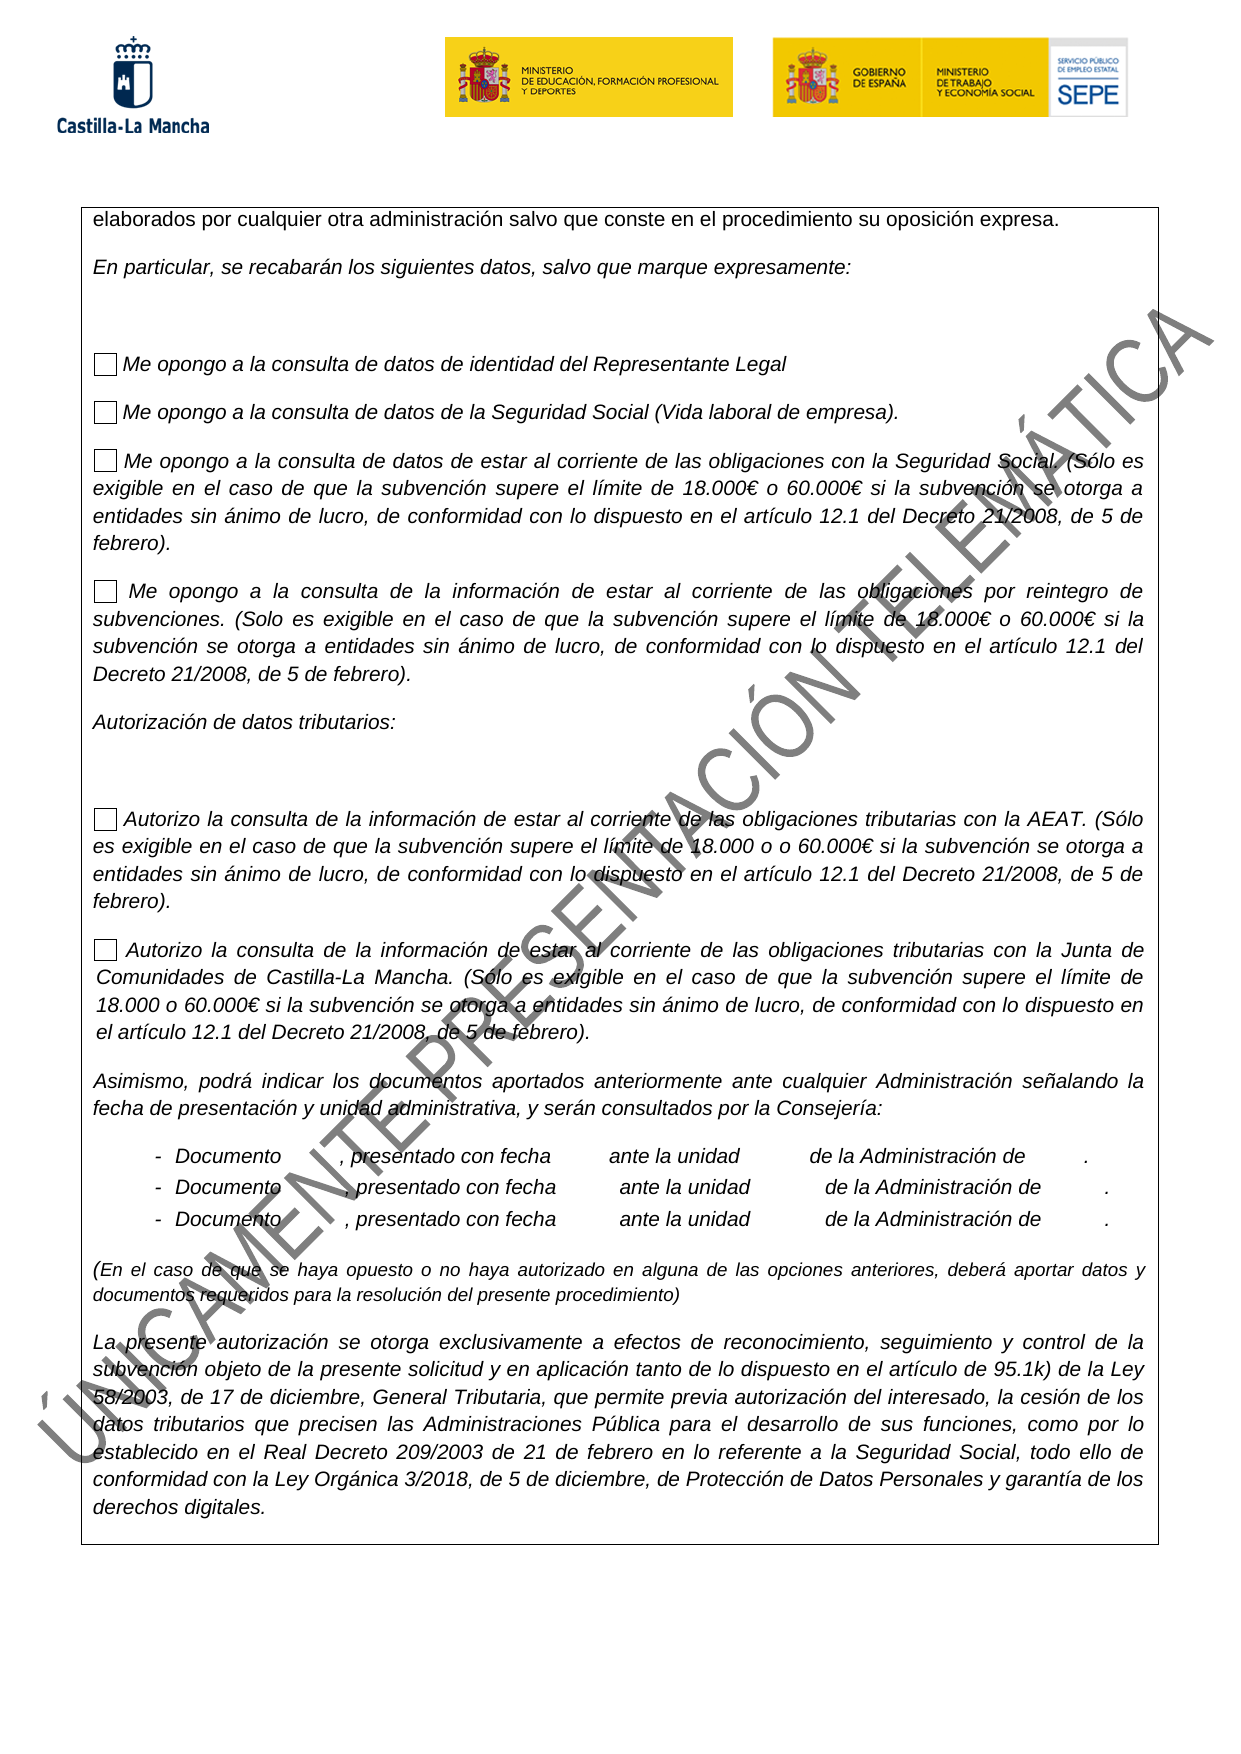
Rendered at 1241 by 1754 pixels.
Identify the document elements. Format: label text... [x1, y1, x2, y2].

picture [17, 3, 1144, 176]
